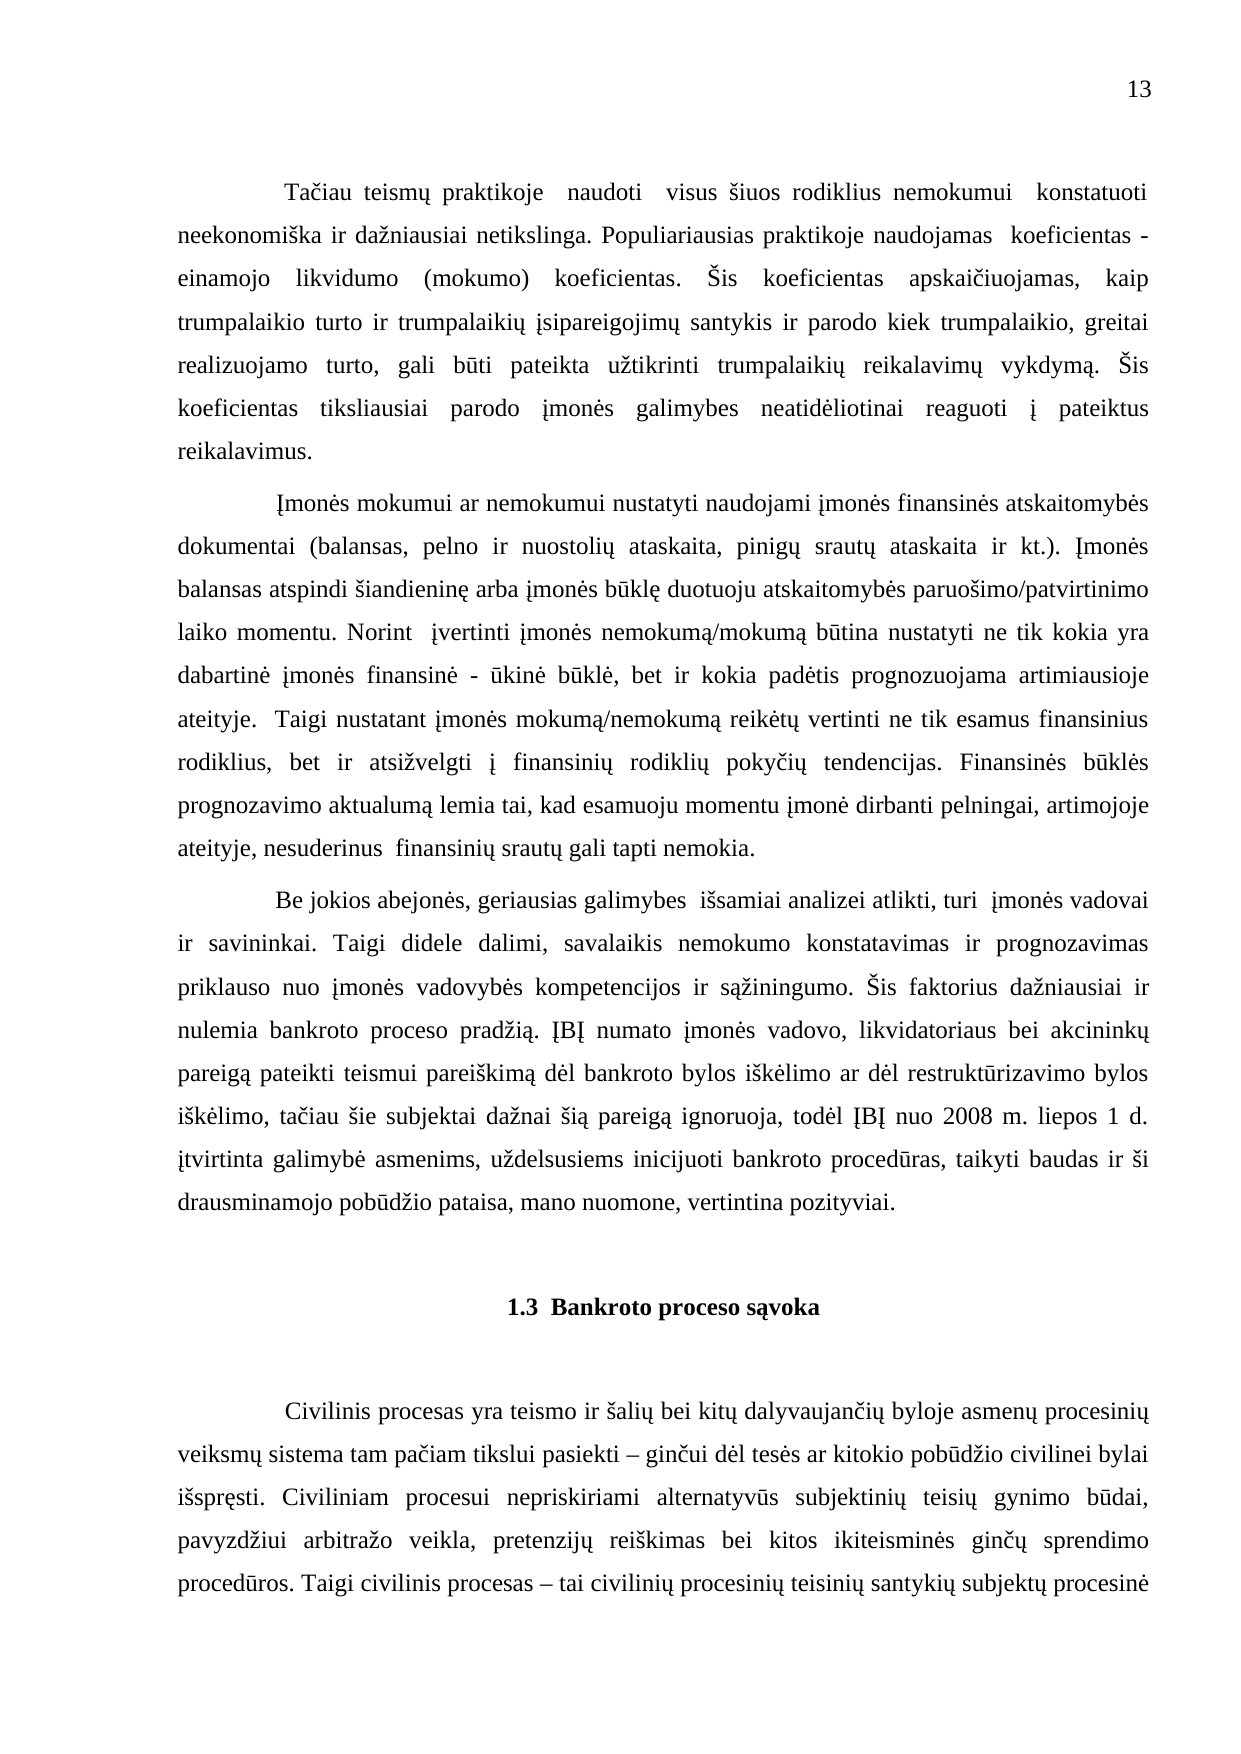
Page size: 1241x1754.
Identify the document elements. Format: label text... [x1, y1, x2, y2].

text Be jokios abejonės, geriausias galimybes išsamiai analizei atlikti, turi įmonės vadovai ir savininkai. Taigi didele dalimi, savalaikis nemokumo konstatavimas ir prognozavimas priklauso nuo įmonės vadovybės kompetencijos ir sąžiningumo. Šis faktorius dažniausiai ir nulemia bankroto proceso pradžią. ĮBĮ numato įmonės vadovo, likvidatoriaus bei akcininkų pareigą pateikti teismui pareiškimą dėl bankroto bylos iškėlimo ar dėl restruktūrizavimo bylos iškėlimo, tačiau šie subjektai dažnai šią pareigą ignoruoja, todėl ĮBĮ nuo 2008 m. liepos 1 d. įtvirtinta galimybė asmenims, uždelsusiems inicijuoti bankroto procedūras, taikyti baudas ir ši drausminamojo pobūdžio pataisa, mano nuomone, vertintina pozityviai. [177, 885, 1150, 1216]
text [177, 1396, 1150, 1597]
text Tačiau teismų praktikoje naudoti visus šiuos rodiklius nemokumui konstatuoti neekonomiška ir dažniausiai netikslinga. Populiariausias praktikoje naudojamas koeficientas - einamojo likvidumo (mokumo) koeficientas. Šis koeficientas apskaičiuojamas, kaip trumpalaikio turto ir trumpalaikių įsipareigojimų santykis ir parodo kiek trumpalaikio, greitai realizuojamo turto, gali būti pateikta užtikrinti trumpalaikių reikalavimų vykdymą. Šis koeficientas tiksliausiai parodo įmonės galimybes neatidėliotinai reaguoti į pateiktus reikalavimus. [177, 177, 1150, 465]
text Įmonės mokumui ar nemokumui nustatyti naudojami įmonės finansinės atskaitomybės dokumentai (balansas, pelno ir nuostolių ataskaita, pinigų srautų ataskaita ir kt.). Įmonės balansas atspindi šiandieninę arba įmonės būklę duotuoju atskaitomybės paruošimo/patvirtinimo laiko momentu. Norint įvertinti įmonės nemokumą/mokumą būtina nustatyti ne tik kokia yra dabartinė įmonės finansinė - ūkinė būklė, bet ir kokia padėtis prognozuojama artimiausioje ateityje. Taigi nustatant įmonės mokumą/nemokumą reikėtų vertinti ne tik esamus finansinius rodiklius, bet ir atsižvelgti į finansinių rodiklių pokyčių tendencijas. Finansinės būklės prognozavimo aktualumą lemia tai, kad esamuoju momentu įmonė dirbanti pelningai, artimojoje ateityje, nesuderinus finansinių srautų gali tapti nemokia. [177, 488, 1150, 862]
text 1.3 Bankroto proceso sąvoka [177, 1292, 1150, 1320]
